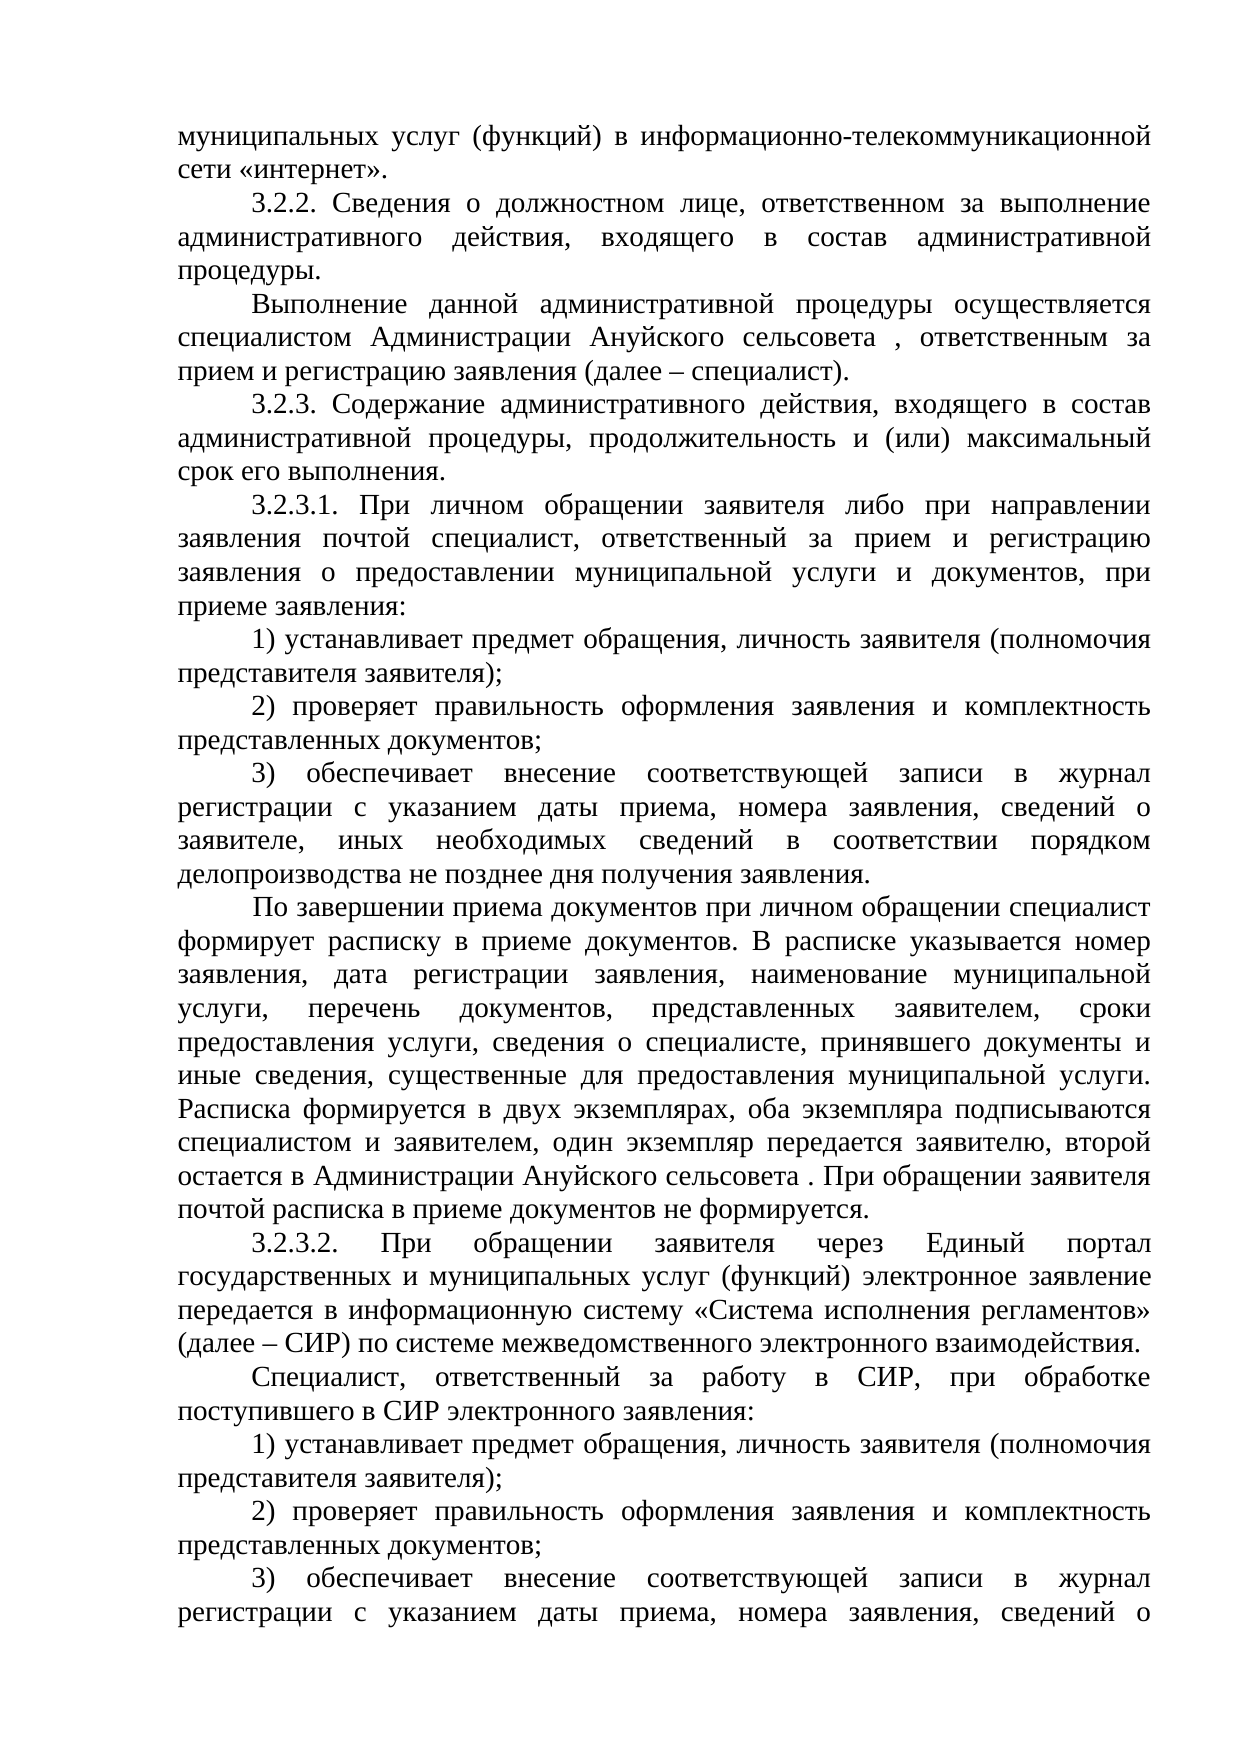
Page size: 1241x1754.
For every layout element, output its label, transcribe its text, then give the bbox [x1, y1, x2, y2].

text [177, 1560, 1152, 1627]
text По завершении приема документов при личном обращении специалист формирует расписку в приеме документов. В расписке указывается номер заявления, дата регистрации заявления, наименование муниципальной услуги, перечень документов, представленных заявителем, сроки предоставления услуги, сведения о специалисте, принявшего документы и иные сведения, существенные для предоставления муниципальной услуги. Расписка формируется в двух экземплярах, оба экземпляра подписываются специалистом и заявителем, один экземпляр передается заявителю, второй остается в Администрации Ануйского сельсовета . При обращении заявителя почтой расписка в приеме документов не формируется. [177, 889, 1152, 1225]
text 3.2.2. Сведения о должностном лице, ответственном за выполнение административного действия, входящего в состав административной процедуры. [177, 185, 1152, 286]
text 1) устанавливает предмет обращения, личность заявителя (полномочия представителя заявителя); [177, 621, 1152, 688]
text 3.2.3.2. При обращении заявителя через Единый портал государственных и муниципальных услуг (функций) электронное заявление передается в информационную систему «Система исполнения регламентов» (далее – СИР) по системе межведомственного электронного взаимодействия. [177, 1225, 1152, 1359]
text Специалист, ответственный за работу в СИР, при обработке поступившего в СИР электронного заявления: [177, 1359, 1152, 1426]
text 3.2.3.1. При личном обращении заявителя либо при направлении заявления почтой специалист, ответственный за прием и регистрацию заявления о предоставлении муниципальной услуги и документов, при приеме заявления: [177, 487, 1152, 621]
text 3.2.3. Содержание административного действия, входящего в состав административной процедуры, продолжительность и (или) максимальный срок его выполнения. [177, 386, 1152, 487]
text 2) проверяет правильность оформления заявления и комплектность представленных документов; [177, 688, 1152, 755]
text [177, 118, 1152, 185]
text Выполнение данной административной процедуры осуществляется специалистом Администрации Ануйского сельсовета , ответственным за прием и регистрацию заявления (далее – специалист). [177, 286, 1152, 386]
text 2) проверяет правильность оформления заявления и комплектность представленных документов; [177, 1493, 1152, 1560]
text 1) устанавливает предмет обращения, личность заявителя (полномочия представителя заявителя); [177, 1426, 1152, 1493]
